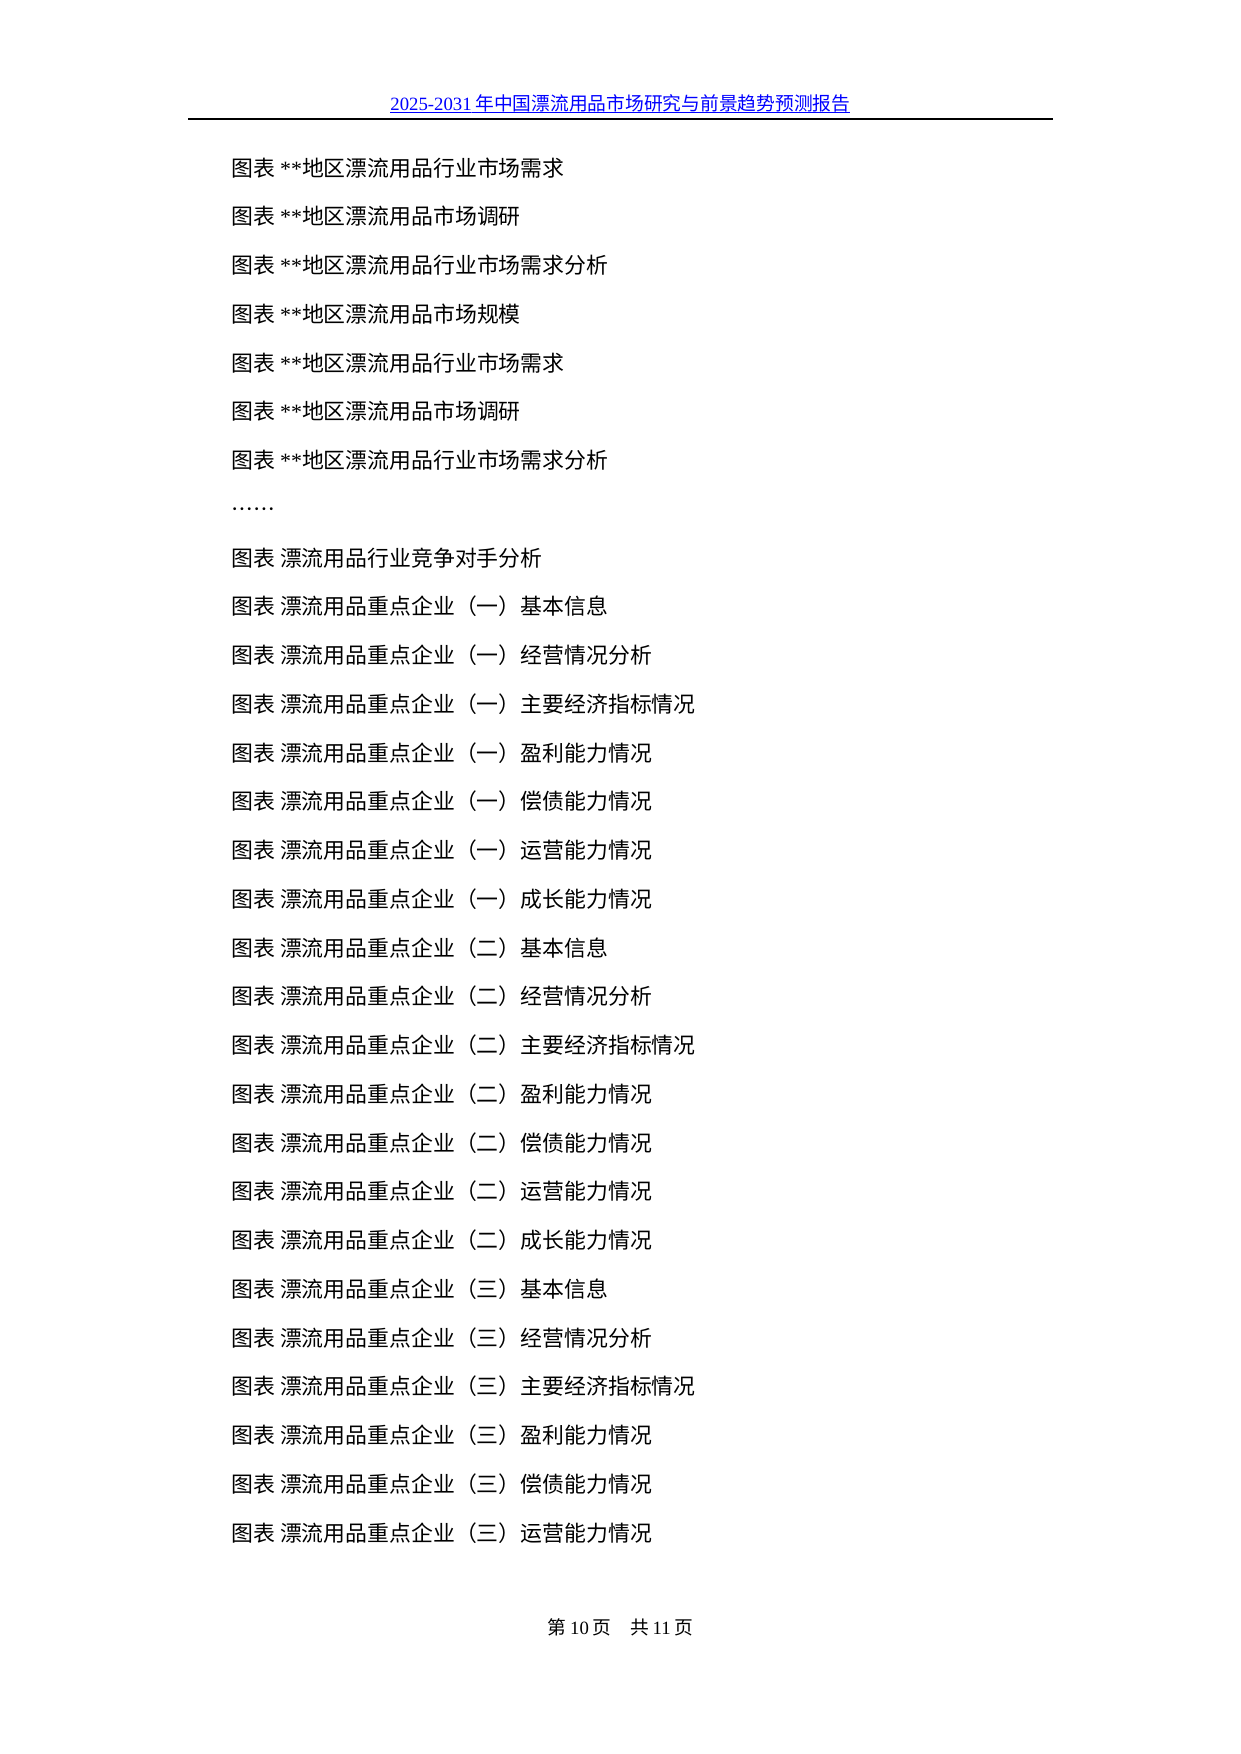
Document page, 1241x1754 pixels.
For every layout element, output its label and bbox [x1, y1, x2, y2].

text [187, 150, 1053, 1548]
